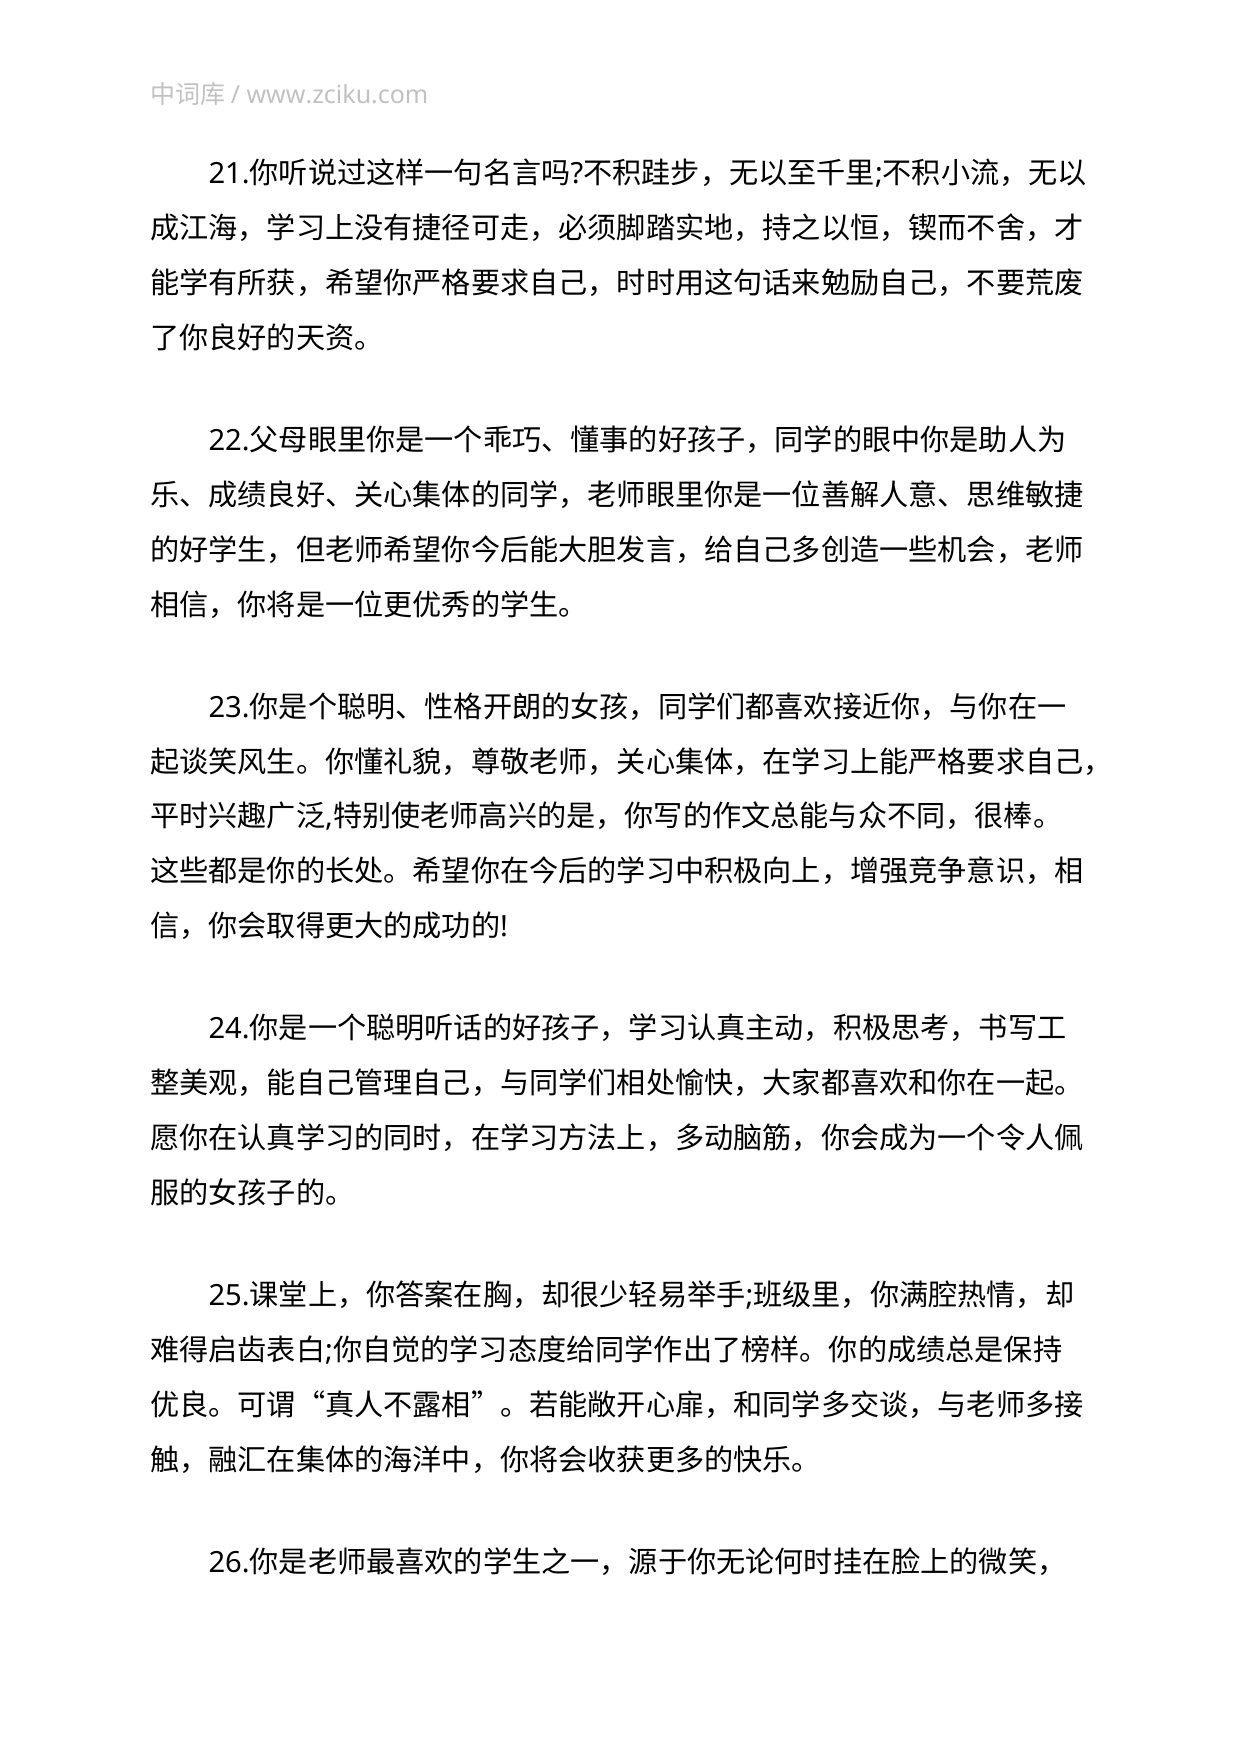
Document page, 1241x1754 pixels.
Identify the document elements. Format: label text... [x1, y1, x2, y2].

text 22.父母眼里你是一个乖巧、懂事的好孩子，同学的眼中你是助人为乐、成绩良好、关心集体的同学，老师眼里你是一位善解人意、思维敏捷的好学生，但老师希望你今后能大胆发言，给自己多创造一些机会，老师相信，你将是一位更优秀的学生。 [150, 417, 1090, 624]
text 25.课堂上，你答案在胸，却很少轻易举手;班级里，你满腔热情，却难得启齿表白;你自觉的学习态度给同学作出了榜样。你的成绩总是保持优良。可谓“真人不露相”。若能敞开心扉，和同学多交谈，与老师多接触，融汇在集体的海洋中，你将会收获更多的快乐。 [150, 1271, 1090, 1479]
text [150, 1538, 1090, 1581]
text 21.你听说过这样一句名言吗?不积跬步，无以至千里;不积小流，无以成江海，学习上没有捷径可走，必须脚踏实地，持之以恒，锲而不舍，才能学有所获，希望你严格要求自己，时时用这句话来勉励自己，不要荒废了你良好的天资。 [150, 150, 1090, 357]
text 24.你是一个聪明听话的好孩子，学习认真主动，积极思考，书写工整美观，能自己管理自己，与同学们相处愉快，大家都喜欢和你在一起。愿你在认真学习的同时，在学习方法上，多动脑筋，你会成为一个令人佩服的女孩子的。 [150, 1005, 1090, 1212]
text 23.你是个聪明、性格开朗的女孩，同学们都喜欢接近你，与你在一起谈笑风生。你懂礼貌，尊敬老师，关心集体，在学习上能严格要求自己，平时兴趣广泛,特别使老师高兴的是，你写的作文总能与众不同，很棒。这些都是你的长处。希望你在今后的学习中积极向上，增强竞争意识，相信，你会取得更大的成功的! [150, 683, 1090, 945]
